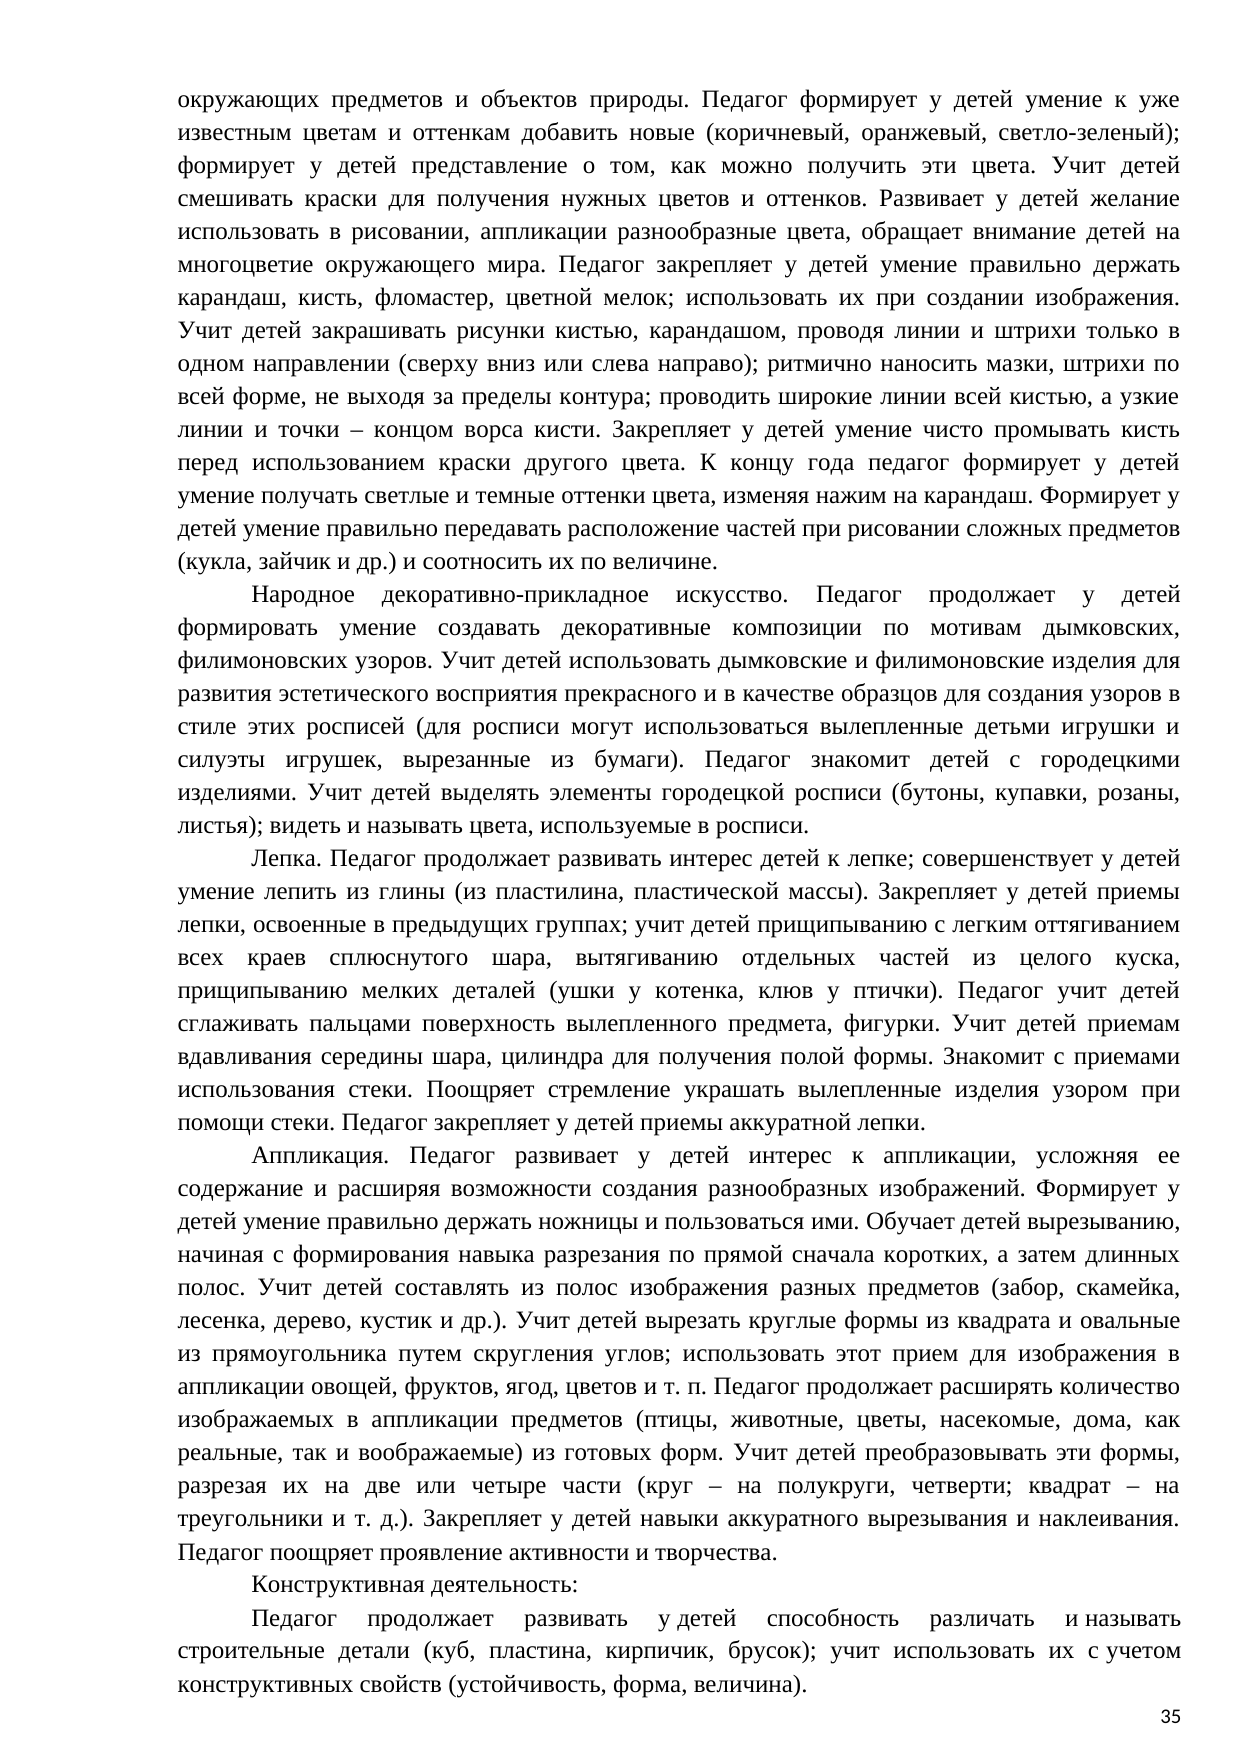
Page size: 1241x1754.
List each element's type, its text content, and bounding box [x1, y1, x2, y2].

text Педагог продолжает развивать у детей способность различать и называть строительные детали (куб, пластина, кирпичик, брусок); учит использовать их с учетом конструктивных свойств (устойчивость, форма, величина). [177, 1603, 1181, 1697]
text Аппликация. Педагог развивает у детей интерес к аппликации, усложняя ее содержание и расширяя возможности создания разнообразных изображений. Формирует у детей умение правильно держать ножницы и пользоваться ими. Обучает детей вырезыванию, начиная с формирования навыка разрезания по прямой сначала коротких, а затем длинных полос. Учит детей составлять из полос изображения разных предметов (забор, скамейка, лесенка, дерево, кустик и др.). Учит детей вырезать круглые формы из квадрата и овальные из прямоугольника путем скругления углов; использовать этот прием для изображения в аппликации овощей, фруктов, ягод, цветов и т. п. Педагог продолжает расширять количество изображаемых в аппликации предметов (птицы, животные, цветы, насекомые, дома, как реальные, так и воображаемые) из готовых форм. Учит детей преобразовывать эти формы, разрезая их на две или четыре части (круг ‒ на полукруги, четверти; квадрат ‒ на треугольники и т. д.). Закрепляет у детей навыки аккуратного вырезывания и наклеивания. Педагог поощряет проявление активности и творчества. [177, 1140, 1181, 1565]
text Лепка. Педагог продолжает развивать интерес детей к лепке; совершенствует у детей умение лепить из глины (из пластилина, пластической массы). Закрепляет у детей приемы лепки, освоенные в предыдущих группах; учит детей прищипыванию с легким оттягиванием всех краев сплюснутого шара, вытягиванию отдельных частей из целого куска, прищипыванию мелких деталей (ушки у котенка, клюв у птички). Педагог учит детей сглаживать пальцами поверхность вылепленного предмета, фигурки. Учит детей приемам вдавливания середины шара, цилиндра для получения полой формы. Знакомит с приемами использования стеки. Поощряет стремление украшать вылепленные изделия узором при помощи стеки. Педагог закрепляет у детей приемы аккуратной лепки. [177, 843, 1181, 1136]
text Конструктивная деятельность: [177, 1569, 1181, 1598]
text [177, 84, 1181, 575]
text Народное декоративно-прикладное искусство. Педагог продолжает у детей формировать умение создавать декоративные композиции по мотивам дымковских, филимоновских узоров. Учит детей использовать дымковские и филимоновские изделия для развития эстетического восприятия прекрасного и в качестве образцов для создания узоров в стиле этих росписей (для росписи могут использоваться вылепленные детьми игрушки и силуэты игрушек, вырезанные из бумаги). Педагог знакомит детей с городецкими изделиями. Учит детей выделять элементы городецкой росписи (бутоны, купавки, розаны, листья); видеть и называть цвета, используемые в росписи. [177, 579, 1181, 839]
